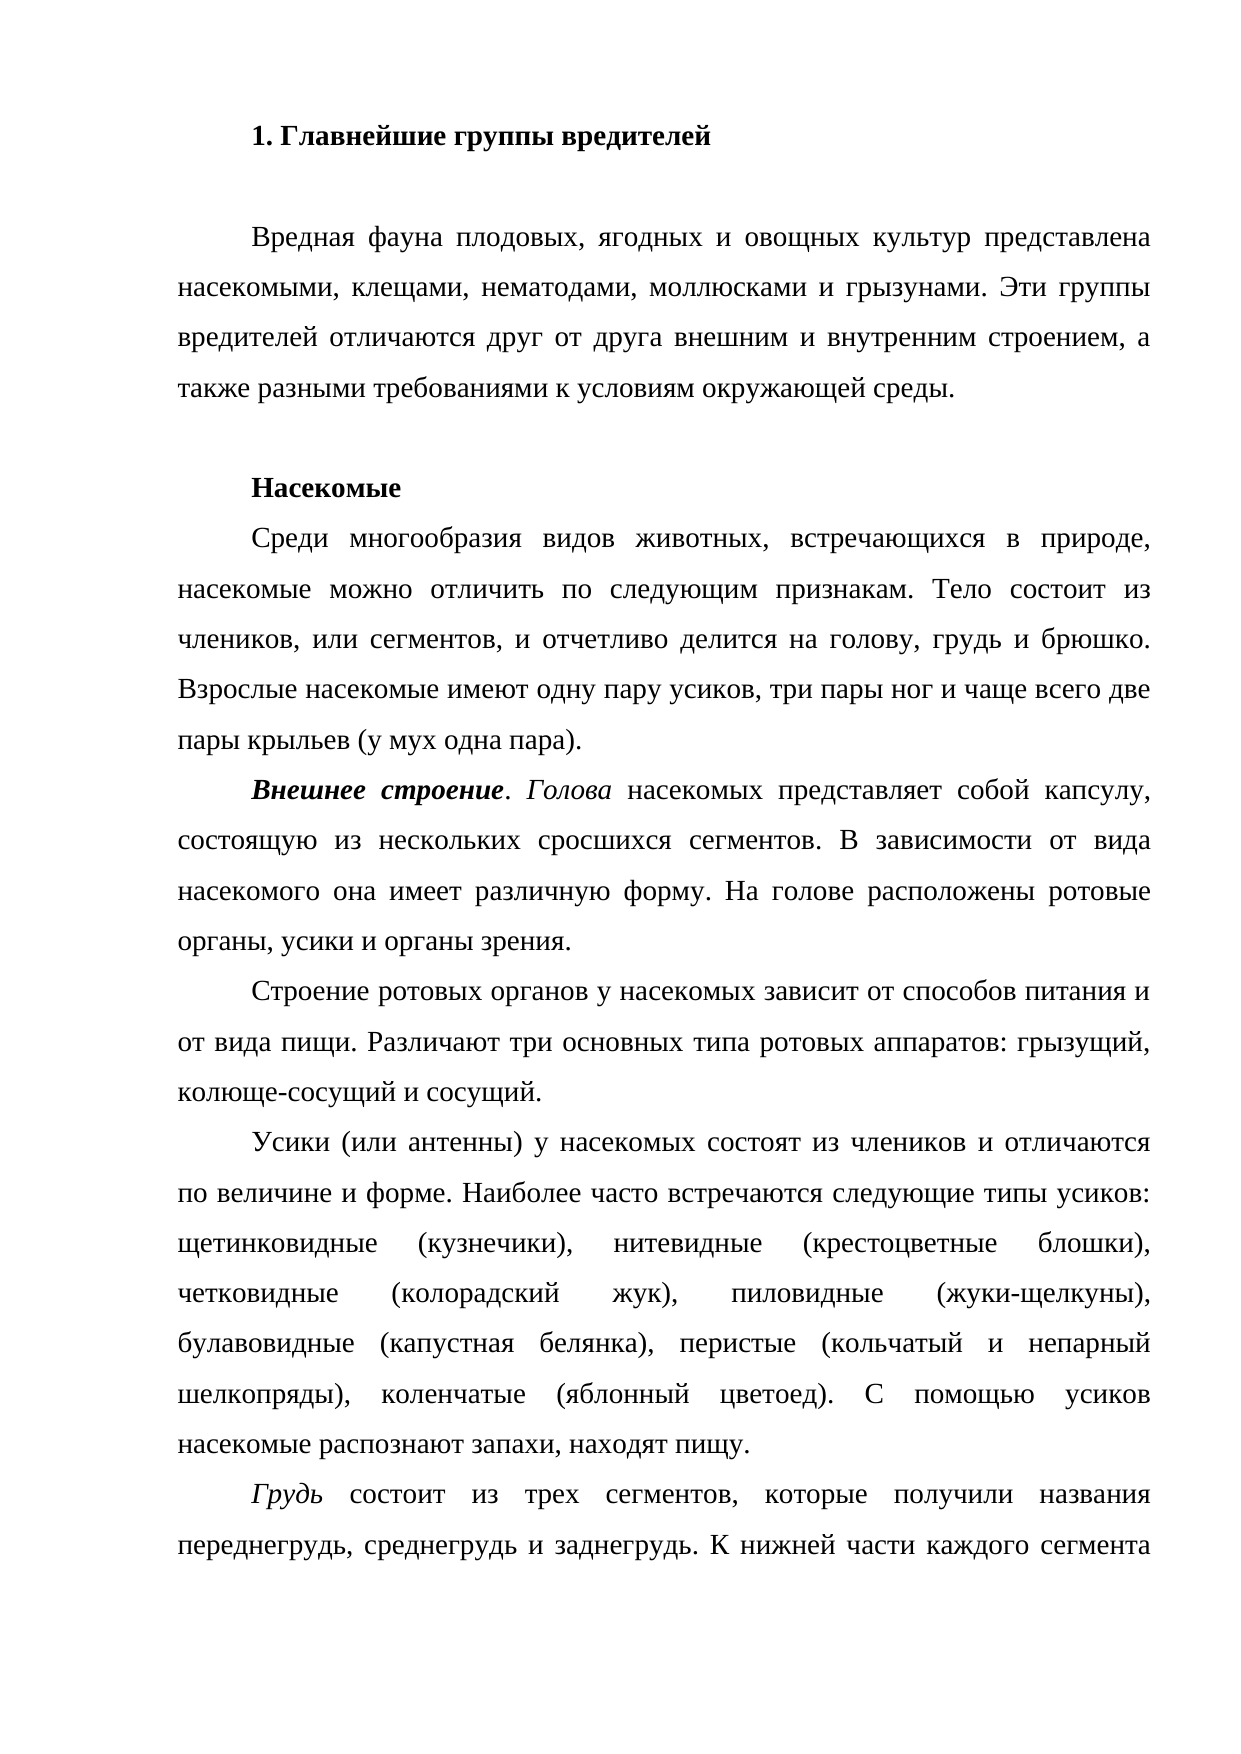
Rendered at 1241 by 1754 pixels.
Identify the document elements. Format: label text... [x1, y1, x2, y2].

text Среди многообразия видов животных, встречающихся в природе, насекомые можно отличить по следующим признакам. Тело состоит из члеников, или сегментов, и отчетливо делится на голову, грудь и брюшко. Взрослые насекомые имеют одну пару усиков, три пары ног и чаще всего две пары крыльев (у мух одна пара). [177, 521, 1152, 755]
text Вредная фауна плодовых, ягодных и овощных культур представлена насекомыми, клещами, нематодами, моллюсками и грызунами. Эти группы вредителей отличаются друг от друга внешним и внутренним строением, а также разными требованиями к условиям окружающей среды. [177, 219, 1152, 403]
text Усики (или антенны) у насекомых состоят из члеников и отличаются по величине и форме. Наиболее часто встречаются следующие типы усиков: щетинковидные (кузнечики), нитевидные (крестоцветные блошки), четковидные (колорадский жук), пиловидные (жуки-щелкуны), булавовидные (капустная белянка), перистые (кольчатый и непарный шелкопряды), коленчатые (яблонный цветоед). С помощью усиков насекомые распознают запахи, находят пищу. [177, 1124, 1152, 1460]
text Внешнее строение. Голова насекомых представляет собой капсулу, состоящую из нескольких сросшихся сегментов. В зависимости от вида насекомого она имеет различную форму. На голове расположены ротовые органы, усики и органы зрения. [177, 772, 1152, 957]
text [177, 1477, 1152, 1560]
text Строение ротовых органов у насекомых зависит от способов питания и от вида пищи. Различают три основных типа ротовых аппаратов: грызущий, колюще-сосущий и сосущий. [177, 973, 1152, 1108]
text Насекомые [177, 470, 1152, 504]
text 1. Главнейшие группы вредителей [177, 118, 1152, 152]
